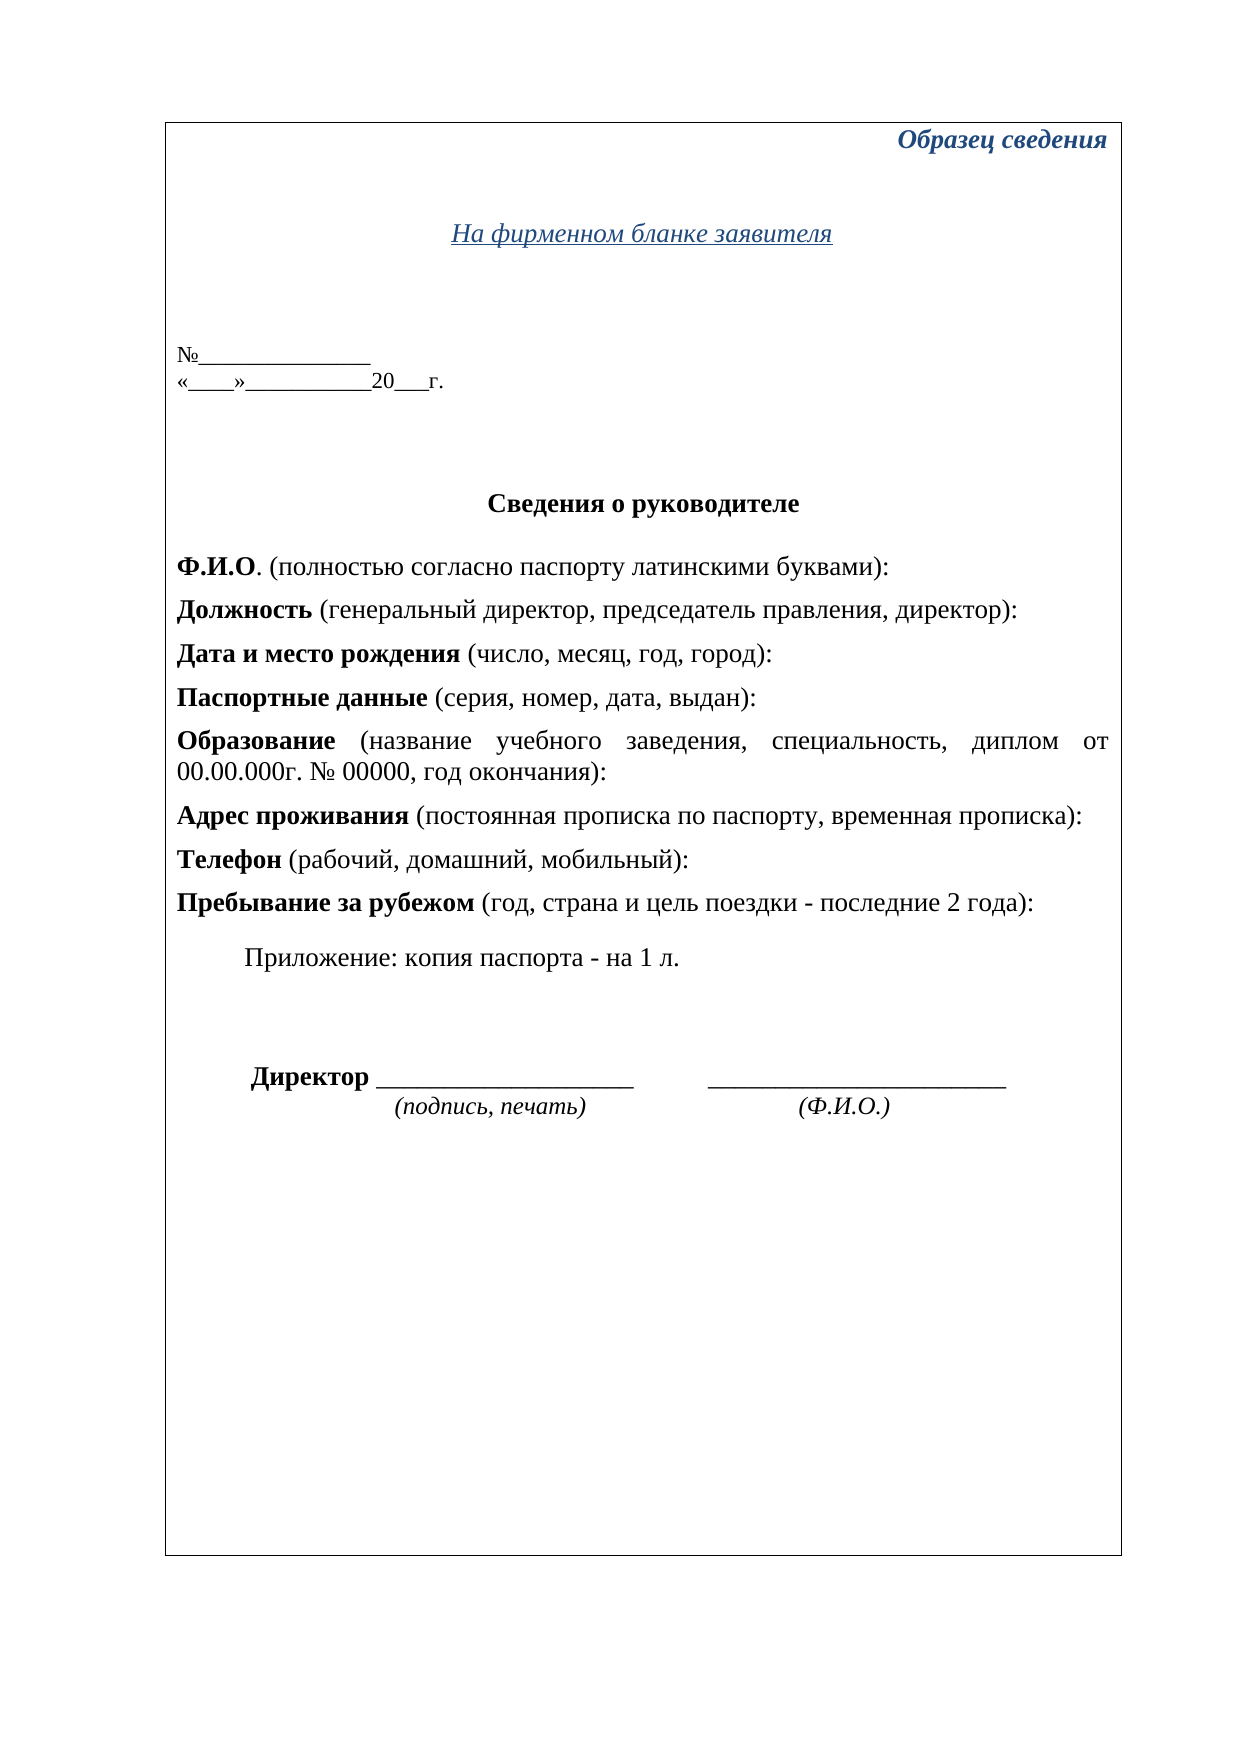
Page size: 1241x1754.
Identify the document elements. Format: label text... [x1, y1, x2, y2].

table_header Образец сведения На фирменном бланке заявителя №_______________ «____»___________20___г. Сведения о руководителе Ф.И.О. (полностью согласно паспорту латинскими буквами): Должность (генеральный директор, председатель правления, директор): Дата и место рождения (число, месяц, год, город): Паспортные данные (серия, номер, дата, выдан): Образование (название учебного заведения, специальность, диплом от 00.00.000г. № 00000, год окончания): Адрес проживания (постоянная прописка по паспорту, временная прописка): Телефон (рабочий, домашний, мобильный): Пребывание за рубежом (год, страна и цель поездки - последние 2 года): Приложение: копия паспорта - на 1 л. Директор ___________________ ______________________ (подпись, печать) (Ф.И.О.) [166, 123, 1121, 1555]
